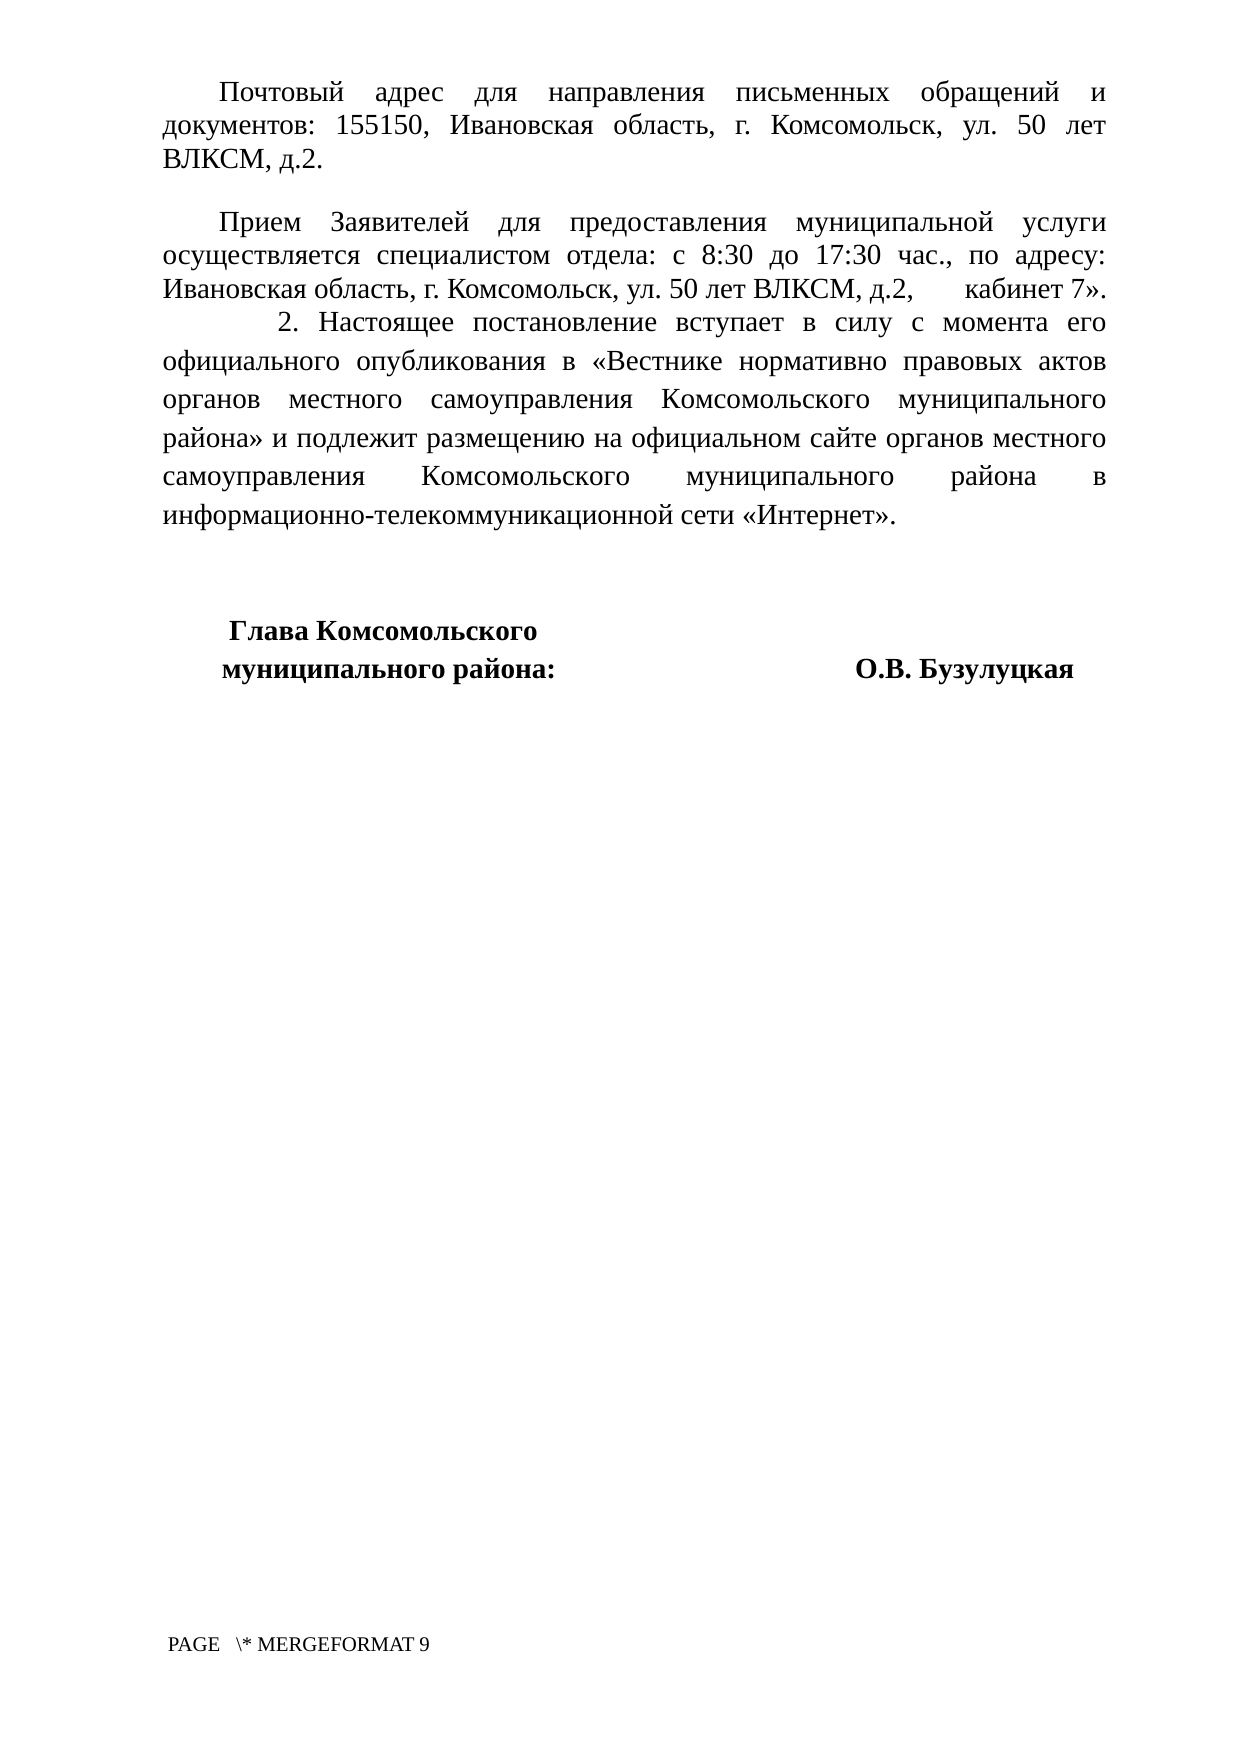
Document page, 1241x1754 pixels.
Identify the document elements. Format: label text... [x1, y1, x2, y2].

text Прием Заявителей для предоставления муниципальной услуги осуществляется специалистом отдела: с 8:30 до 17:30 час., по адресу: Ивановская область, г. Комсомольск, ул. 50 лет ВЛКСМ, д.2, кабинет 7». [162, 204, 1107, 304]
list 2. Настоящее постановление вступает в силу с момента его официального опубликования в «Вестнике нормативно правовых актов органов местного самоуправления Комсомольского муниципального района» и подлежит размещению на официальном сайте органов местного самоуправления Комсомольского муниципального района в информационно-телекоммуникационной сети «Интернет». [162, 304, 1107, 531]
text Почтовый адрес для направления письменных обращений и документов: 155150, Ивановская область, г. Комсомольск, ул. 50 лет ВЛКСМ, д.2. [162, 74, 1107, 174]
list Глава Комсомольского муниципального района: О.В. Бузулуцкая [222, 613, 1107, 685]
